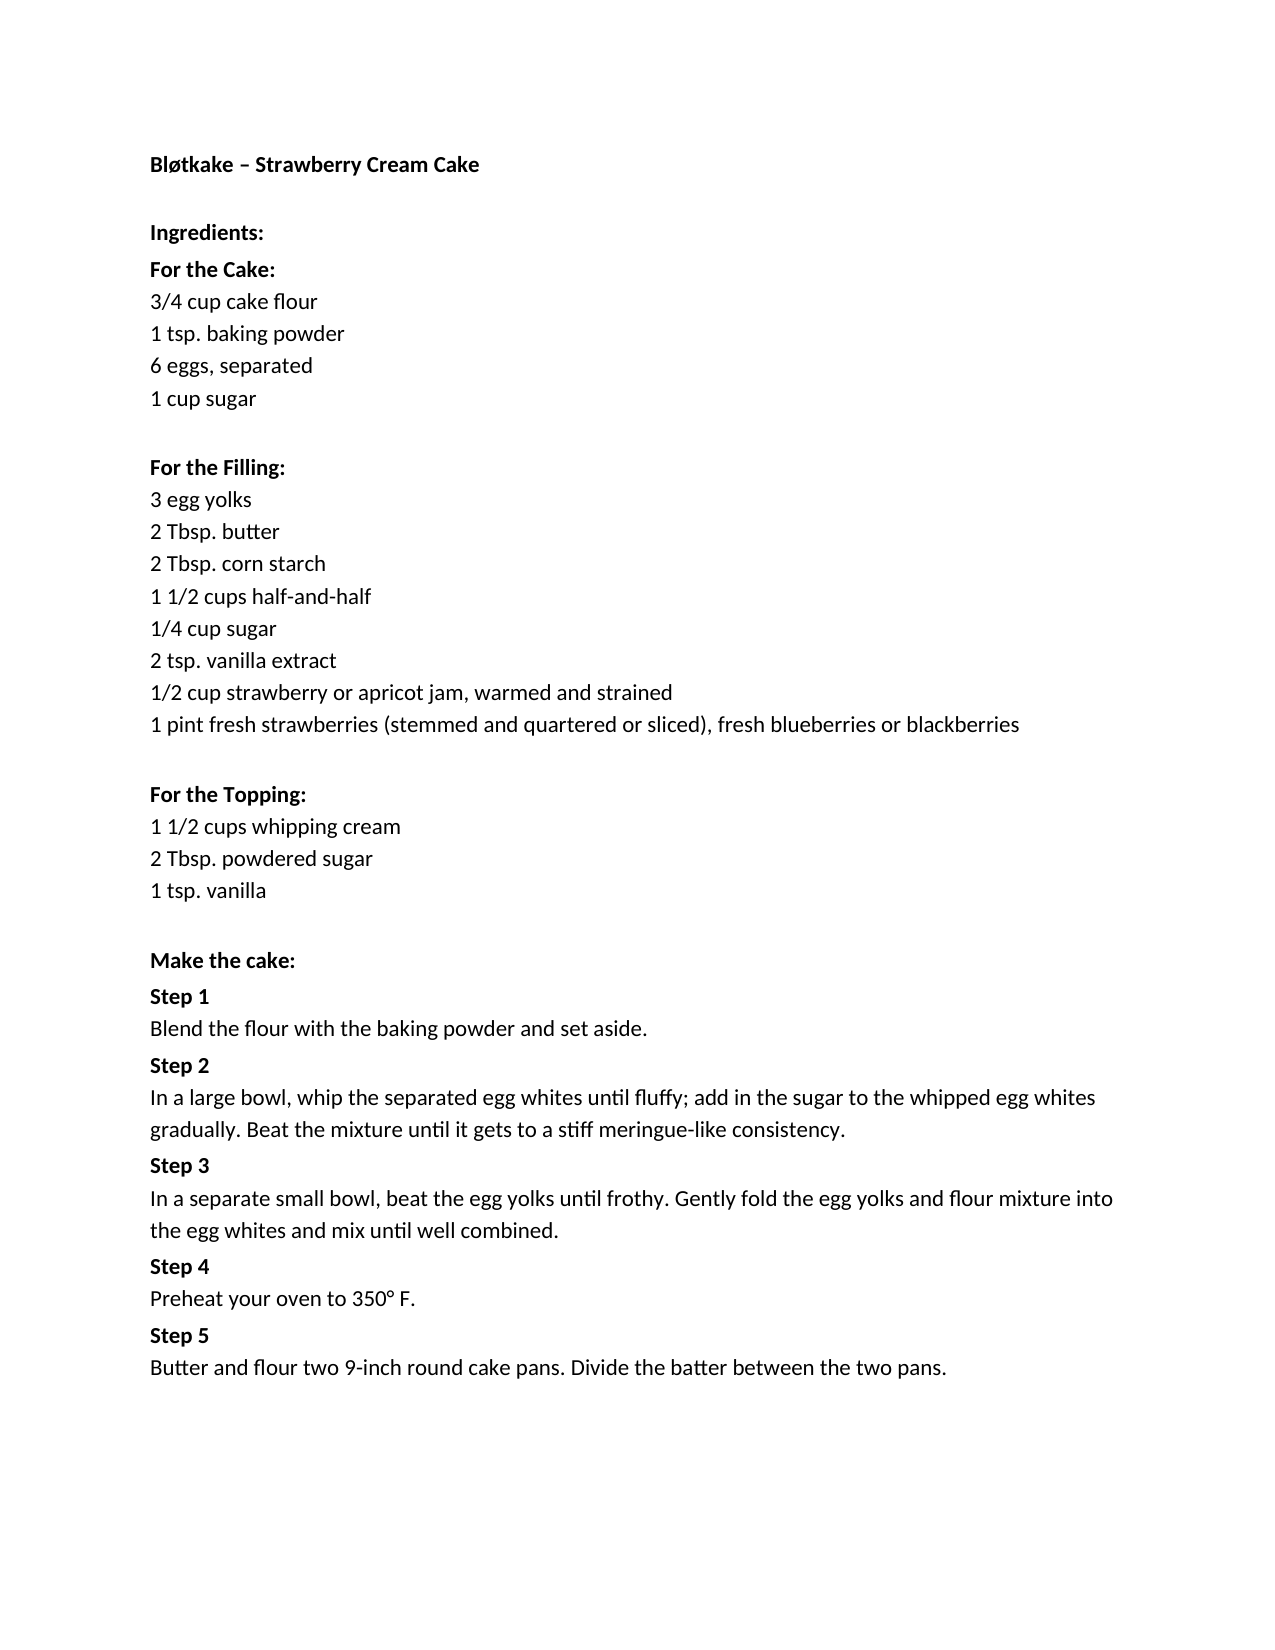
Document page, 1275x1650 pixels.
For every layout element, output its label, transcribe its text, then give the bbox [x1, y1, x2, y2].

text Blend the flour with the baking powder and set aside. [150, 1014, 1125, 1042]
subtitle Step 3 [150, 1151, 1125, 1179]
text Butter and flour two 9-inch round cake pans. Divide the batter between the two pans. [150, 1353, 1125, 1381]
text In a large bowl, whip the separated egg whites until fluffy; add in the sugar to the whipped egg whites gradually. Beat the mixture until it gets to a stiff meringue-like consistency. [150, 1083, 1125, 1143]
text 3 egg yolks 2 Tbsp. butter 2 Tbsp. corn starch 1 1/2 cups half-and-half 1/4 cup sugar 2 tsp. vanilla extract 1/2 cup strawberry or apricot jam, warmed and strained 1 pint fresh strawberries (stemmed and quartered or sliced), fresh blueberries or blackberries [150, 485, 1125, 738]
subtitle Step 5 [150, 1321, 1125, 1349]
subtitle Step 2 [150, 1051, 1125, 1079]
subtitle Step 1 [150, 982, 1125, 1010]
subtitle Step 4 [150, 1252, 1125, 1280]
subtitle For the Filling: [150, 453, 1125, 481]
text 1 1/2 cups whipping cream 2 Tbsp. powdered sugar 1 tsp. vanilla [150, 812, 1125, 904]
subtitle For the Cake: [150, 255, 1125, 283]
subtitle For the Topping: [150, 780, 1125, 808]
subtitle Make the cake: [150, 946, 1125, 974]
text Preheat your oven to 350° F. [150, 1284, 1125, 1312]
text 3/4 cup cake flour 1 tsp. baking powder 6 eggs, separated 1 cup sugar [150, 287, 1125, 412]
subtitle Ingredients: [150, 218, 1125, 247]
text In a separate small bowl, beat the egg yolks until frothy. Gently fold the egg yolks and flour mixture into the egg whites and mix until well combined. [150, 1184, 1125, 1244]
text Bløtkake – Strawberry Cream Cake [150, 150, 1125, 178]
